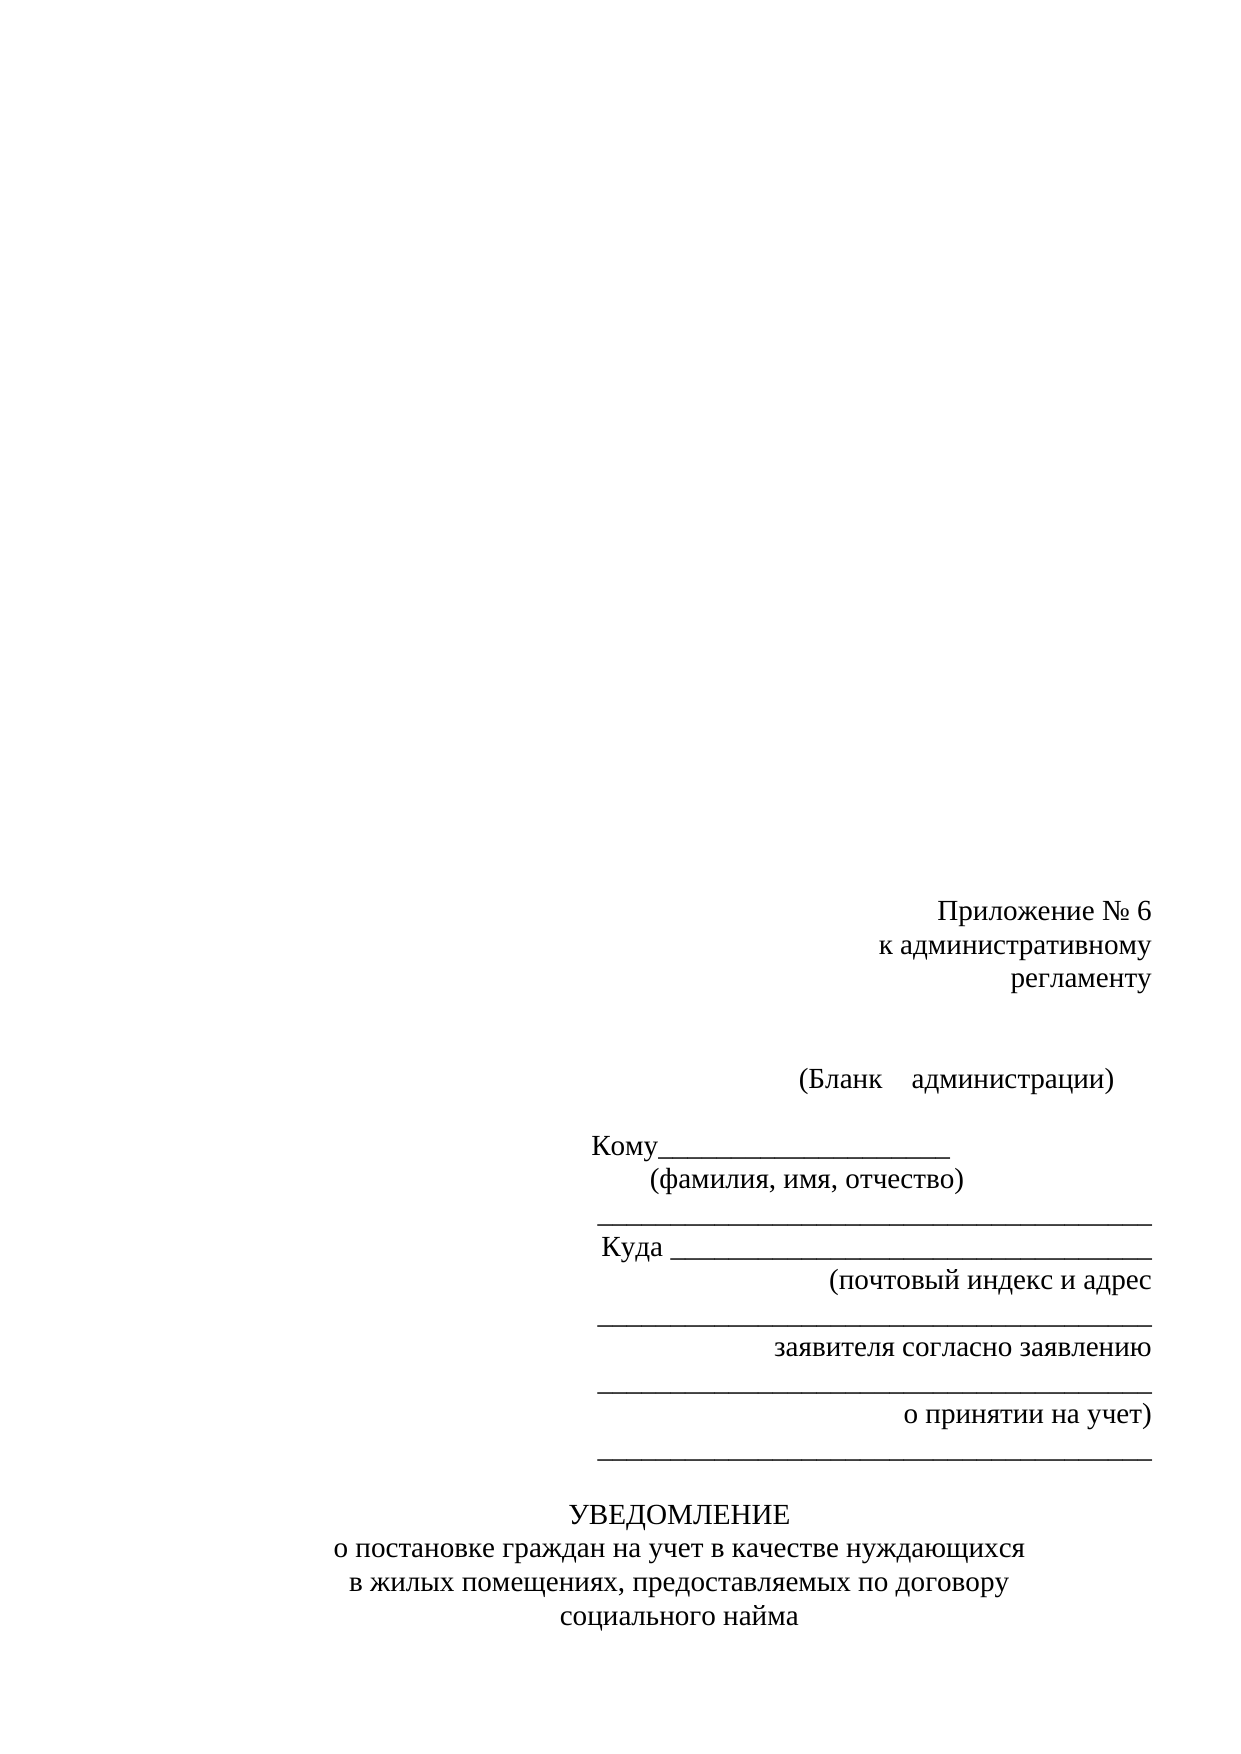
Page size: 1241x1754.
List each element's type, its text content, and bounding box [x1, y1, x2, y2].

text УВЕДОМЛЕНИЕ [118, 1497, 1152, 1531]
text ______________________________________ [118, 1430, 1152, 1463]
text в жилых помещениях, предоставляемых по договору [118, 1564, 1152, 1598]
text Куда _________________________________ [118, 1229, 1152, 1262]
text ______________________________________ [118, 1195, 1152, 1229]
text заявителя согласно заявлению [118, 1329, 1152, 1363]
text ______________________________________ [118, 1363, 1152, 1396]
text о принятии на учет) [118, 1396, 1152, 1430]
text Приложение № 6 [118, 893, 1152, 927]
text ______________________________________ [118, 1296, 1152, 1329]
text (Бланк администрации) [118, 1061, 1152, 1094]
text Кому____________________ [118, 1128, 1152, 1162]
text к административному регламенту [699, 927, 1152, 994]
text (фамилия, имя, отчество) [118, 1162, 1152, 1195]
text социального найма [118, 1598, 1152, 1631]
text о постановке граждан на учет в качестве нуждающихся [118, 1531, 1152, 1564]
text (почтовый индекс и адрес [118, 1262, 1152, 1296]
